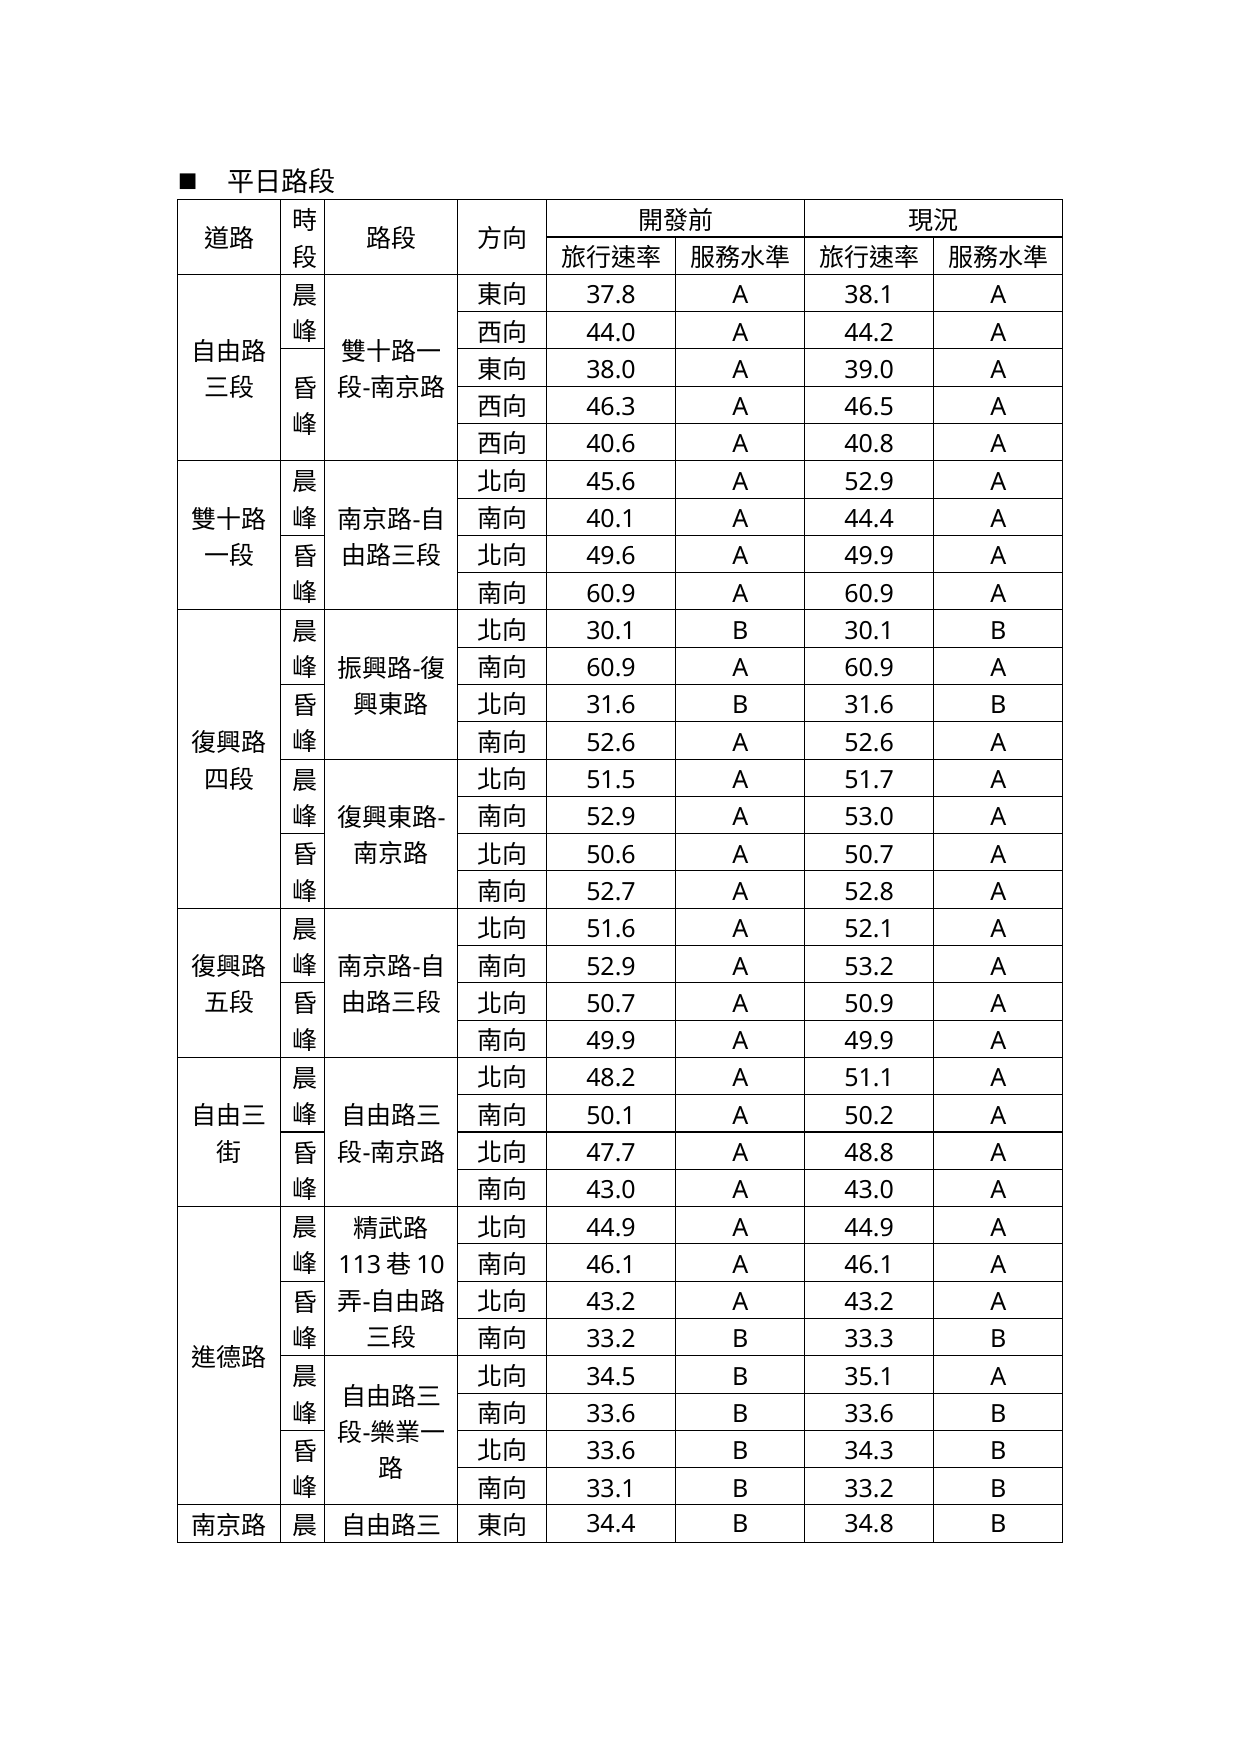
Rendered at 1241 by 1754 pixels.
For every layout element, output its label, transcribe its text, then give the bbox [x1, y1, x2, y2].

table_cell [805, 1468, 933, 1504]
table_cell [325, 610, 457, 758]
table_cell 西向 [458, 312, 546, 348]
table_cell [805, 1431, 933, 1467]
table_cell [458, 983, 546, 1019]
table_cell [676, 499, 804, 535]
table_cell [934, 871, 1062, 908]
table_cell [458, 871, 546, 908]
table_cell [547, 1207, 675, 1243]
table_cell A [934, 312, 1062, 348]
table_cell 38.1 [805, 275, 933, 311]
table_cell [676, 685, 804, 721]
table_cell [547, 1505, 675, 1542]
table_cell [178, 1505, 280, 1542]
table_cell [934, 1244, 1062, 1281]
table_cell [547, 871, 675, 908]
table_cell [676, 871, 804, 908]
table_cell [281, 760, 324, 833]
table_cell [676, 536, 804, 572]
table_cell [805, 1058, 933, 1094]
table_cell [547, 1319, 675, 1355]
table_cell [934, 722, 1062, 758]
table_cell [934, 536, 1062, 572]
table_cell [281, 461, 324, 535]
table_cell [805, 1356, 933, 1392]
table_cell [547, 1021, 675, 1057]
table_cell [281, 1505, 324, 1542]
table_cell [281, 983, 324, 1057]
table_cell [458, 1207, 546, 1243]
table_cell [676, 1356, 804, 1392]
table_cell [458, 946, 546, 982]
table_cell A [676, 349, 804, 386]
table_cell 自由路三段 [178, 275, 280, 460]
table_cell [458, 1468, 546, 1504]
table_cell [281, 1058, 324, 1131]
table_cell 東向 [458, 275, 546, 311]
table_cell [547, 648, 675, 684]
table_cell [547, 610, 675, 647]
table_header 時段 [281, 200, 324, 274]
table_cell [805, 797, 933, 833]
table_cell A [676, 275, 804, 311]
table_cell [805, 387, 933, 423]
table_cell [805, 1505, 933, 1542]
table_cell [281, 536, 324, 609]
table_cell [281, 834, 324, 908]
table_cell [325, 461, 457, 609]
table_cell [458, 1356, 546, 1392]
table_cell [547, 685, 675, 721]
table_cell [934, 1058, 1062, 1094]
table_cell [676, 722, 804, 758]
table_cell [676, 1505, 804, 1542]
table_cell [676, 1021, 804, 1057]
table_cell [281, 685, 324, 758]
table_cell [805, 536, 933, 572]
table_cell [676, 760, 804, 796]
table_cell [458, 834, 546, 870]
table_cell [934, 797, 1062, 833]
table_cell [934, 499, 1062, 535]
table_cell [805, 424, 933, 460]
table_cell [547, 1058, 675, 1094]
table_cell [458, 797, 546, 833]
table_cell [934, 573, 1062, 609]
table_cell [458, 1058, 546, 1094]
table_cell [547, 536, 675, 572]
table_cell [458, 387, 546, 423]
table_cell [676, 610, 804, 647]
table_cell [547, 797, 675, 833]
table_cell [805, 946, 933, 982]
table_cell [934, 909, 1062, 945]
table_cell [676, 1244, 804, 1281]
table_cell 旅行速率 [805, 238, 933, 274]
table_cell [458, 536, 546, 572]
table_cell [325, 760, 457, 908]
table_cell 39.0 [805, 349, 933, 386]
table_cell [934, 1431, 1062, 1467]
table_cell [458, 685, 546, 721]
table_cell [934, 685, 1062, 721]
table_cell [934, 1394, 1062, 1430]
table_header 方向 [458, 200, 546, 274]
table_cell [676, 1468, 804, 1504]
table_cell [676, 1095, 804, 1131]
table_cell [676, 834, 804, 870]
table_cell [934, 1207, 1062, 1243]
table_header 道路 [178, 200, 280, 274]
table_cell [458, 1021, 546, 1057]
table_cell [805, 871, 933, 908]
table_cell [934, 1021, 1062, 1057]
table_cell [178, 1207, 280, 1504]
table_cell 旅行速率 [547, 238, 675, 274]
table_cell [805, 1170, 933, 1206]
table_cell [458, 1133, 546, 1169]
table_cell 44.0 [547, 312, 675, 348]
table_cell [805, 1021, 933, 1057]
table_cell 晨峰 [281, 275, 324, 348]
table_cell 服務水準 [676, 238, 804, 274]
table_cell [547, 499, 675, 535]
table_cell 38.0 [547, 349, 675, 386]
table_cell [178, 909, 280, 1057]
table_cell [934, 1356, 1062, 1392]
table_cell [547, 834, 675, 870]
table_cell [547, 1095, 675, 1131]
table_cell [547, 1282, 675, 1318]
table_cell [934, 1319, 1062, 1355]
table_cell 雙十路一段-南京路 [325, 275, 457, 460]
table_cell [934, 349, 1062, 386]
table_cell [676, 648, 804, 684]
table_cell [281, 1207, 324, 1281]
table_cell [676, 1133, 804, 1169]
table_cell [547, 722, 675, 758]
table_cell 37.8 [547, 275, 675, 311]
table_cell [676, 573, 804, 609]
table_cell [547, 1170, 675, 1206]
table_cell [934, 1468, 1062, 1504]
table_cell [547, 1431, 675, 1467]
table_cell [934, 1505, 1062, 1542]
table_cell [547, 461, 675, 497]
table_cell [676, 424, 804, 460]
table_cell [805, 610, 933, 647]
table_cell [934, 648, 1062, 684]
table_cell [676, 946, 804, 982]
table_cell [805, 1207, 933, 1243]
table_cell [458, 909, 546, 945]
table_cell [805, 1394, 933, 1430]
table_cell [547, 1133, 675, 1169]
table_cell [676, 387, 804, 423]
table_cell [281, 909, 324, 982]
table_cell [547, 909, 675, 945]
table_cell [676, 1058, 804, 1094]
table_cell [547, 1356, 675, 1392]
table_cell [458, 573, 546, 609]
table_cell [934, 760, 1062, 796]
list 平日路段 [177, 160, 1063, 199]
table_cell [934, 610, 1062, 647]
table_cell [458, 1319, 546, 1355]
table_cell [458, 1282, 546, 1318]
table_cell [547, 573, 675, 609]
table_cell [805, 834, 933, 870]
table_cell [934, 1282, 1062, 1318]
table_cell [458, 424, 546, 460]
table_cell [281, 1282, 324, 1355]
table_cell A [676, 312, 804, 348]
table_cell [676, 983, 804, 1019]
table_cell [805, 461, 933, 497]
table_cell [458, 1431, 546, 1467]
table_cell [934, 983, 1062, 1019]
table_header 路段 [325, 200, 457, 274]
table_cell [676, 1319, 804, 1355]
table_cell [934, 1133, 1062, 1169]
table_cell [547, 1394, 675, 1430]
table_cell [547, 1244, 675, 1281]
table_header 開發前 [547, 200, 804, 236]
table_cell 東向 [458, 349, 546, 386]
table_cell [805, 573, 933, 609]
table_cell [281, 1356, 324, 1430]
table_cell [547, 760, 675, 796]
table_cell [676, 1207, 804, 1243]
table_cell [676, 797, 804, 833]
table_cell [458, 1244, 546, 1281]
table_cell 44.2 [805, 312, 933, 348]
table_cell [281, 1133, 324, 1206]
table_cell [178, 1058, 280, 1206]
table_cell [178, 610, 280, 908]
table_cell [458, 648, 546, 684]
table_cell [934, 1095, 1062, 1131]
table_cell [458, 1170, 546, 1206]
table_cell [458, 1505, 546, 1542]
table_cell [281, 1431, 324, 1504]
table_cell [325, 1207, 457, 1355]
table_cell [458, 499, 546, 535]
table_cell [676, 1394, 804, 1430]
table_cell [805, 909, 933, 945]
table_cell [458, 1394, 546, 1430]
table_cell 昏峰 [281, 349, 324, 460]
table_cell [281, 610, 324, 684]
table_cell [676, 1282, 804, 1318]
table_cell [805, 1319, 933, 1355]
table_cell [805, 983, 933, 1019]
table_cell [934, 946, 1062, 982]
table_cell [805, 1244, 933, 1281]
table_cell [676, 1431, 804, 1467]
table_cell 服務水準 [934, 238, 1062, 274]
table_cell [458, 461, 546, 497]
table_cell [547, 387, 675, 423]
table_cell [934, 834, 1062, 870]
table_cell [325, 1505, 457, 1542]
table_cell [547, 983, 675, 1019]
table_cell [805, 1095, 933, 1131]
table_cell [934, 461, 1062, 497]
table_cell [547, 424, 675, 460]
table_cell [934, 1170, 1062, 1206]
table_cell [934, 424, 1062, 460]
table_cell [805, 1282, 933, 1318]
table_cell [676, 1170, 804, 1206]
table_header 現況 [805, 200, 1062, 236]
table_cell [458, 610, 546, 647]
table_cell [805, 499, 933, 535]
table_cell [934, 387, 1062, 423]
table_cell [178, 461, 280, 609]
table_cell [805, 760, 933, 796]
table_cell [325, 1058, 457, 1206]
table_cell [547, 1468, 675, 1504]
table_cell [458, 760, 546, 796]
table_cell A [934, 275, 1062, 311]
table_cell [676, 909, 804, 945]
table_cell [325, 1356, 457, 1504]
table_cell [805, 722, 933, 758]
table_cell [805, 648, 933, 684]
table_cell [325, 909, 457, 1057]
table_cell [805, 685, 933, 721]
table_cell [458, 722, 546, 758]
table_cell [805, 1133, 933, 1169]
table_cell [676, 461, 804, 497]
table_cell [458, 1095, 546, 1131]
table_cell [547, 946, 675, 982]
